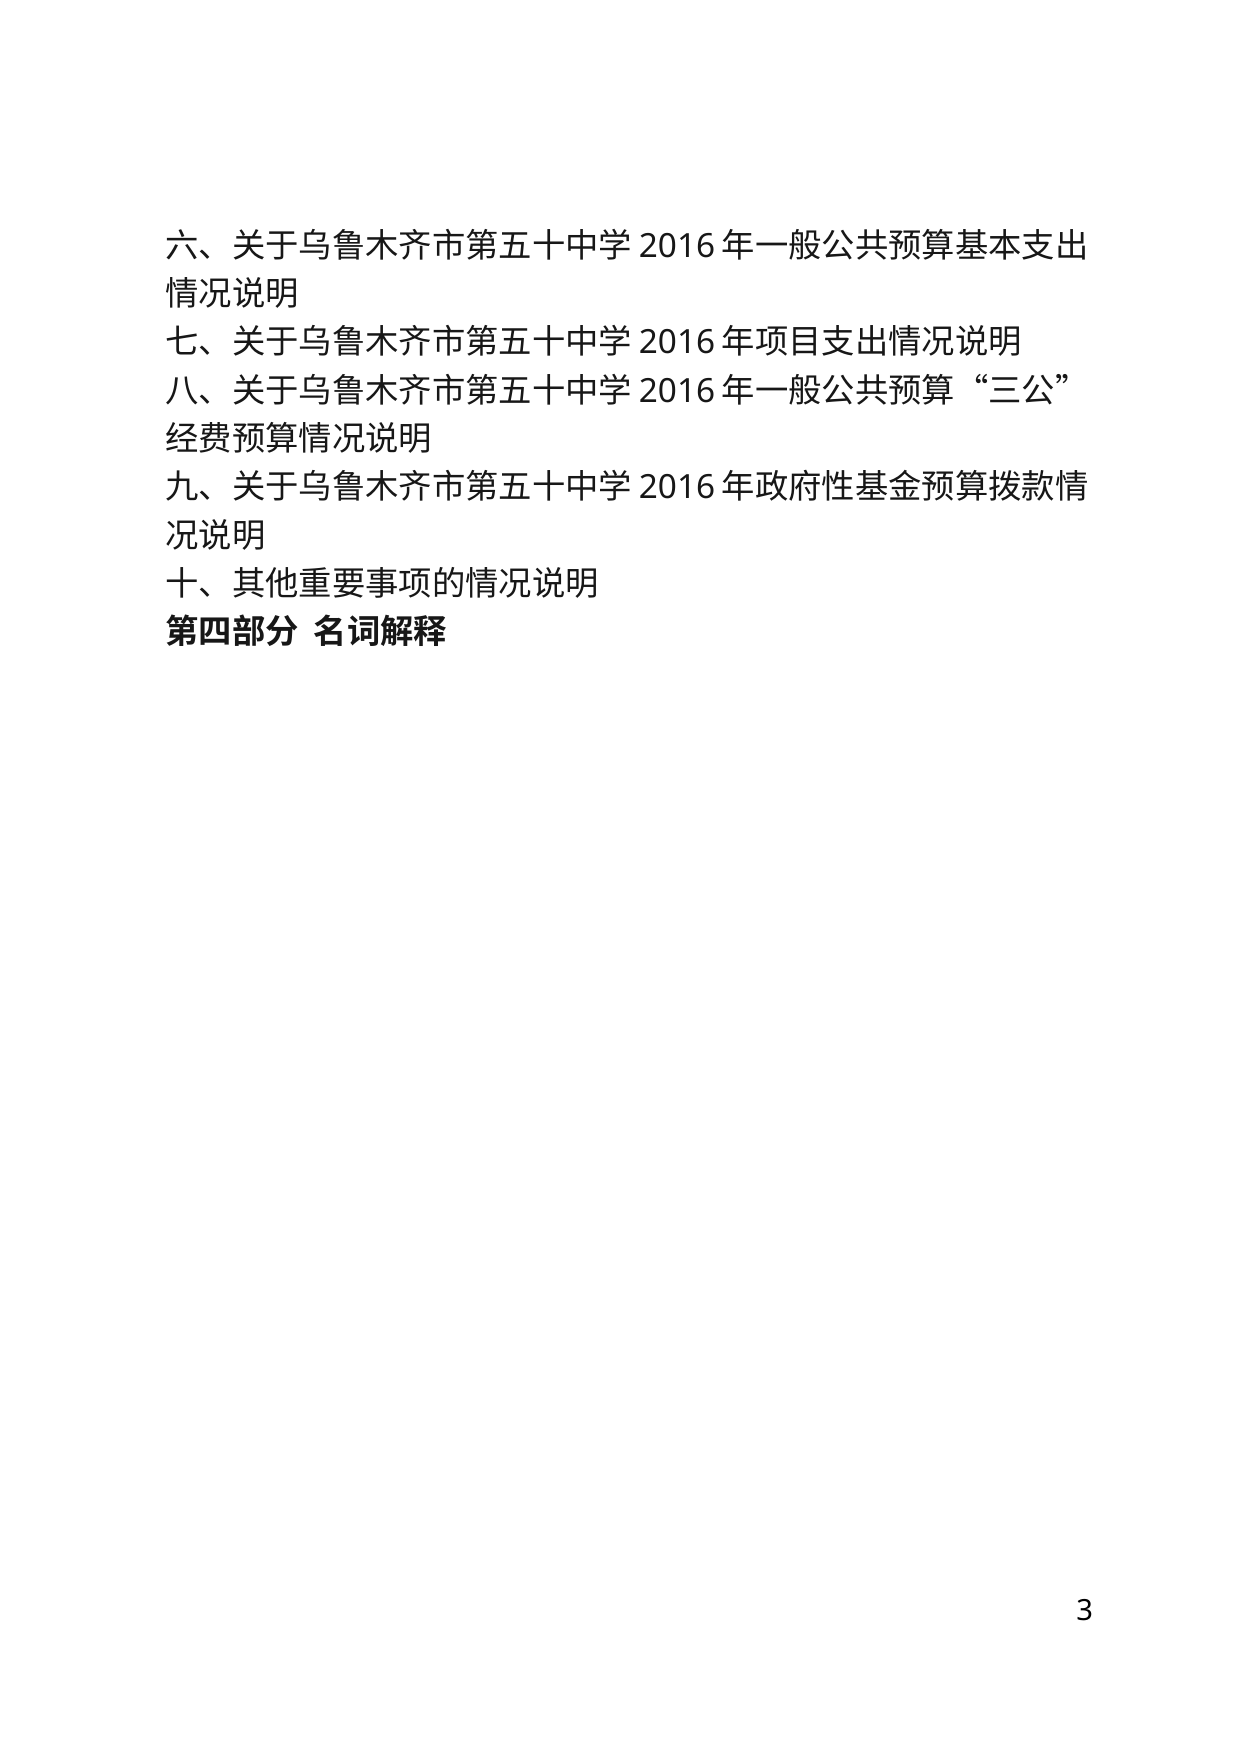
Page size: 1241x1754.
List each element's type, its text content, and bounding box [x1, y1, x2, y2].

text 八、关于乌鲁木齐市第五十中学2016年一般公共预算“三公”经费预算情况说明 [165, 364, 1092, 460]
text 七、关于乌鲁木齐市第五十中学2016年项目支出情况说明 [165, 315, 1092, 364]
text 六、关于乌鲁木齐市第五十中学2016年一般公共预算基本支出情况说明 [165, 218, 1092, 315]
text 第四部分 名词解释 [165, 605, 1092, 653]
text 九、关于乌鲁木齐市第五十中学2016年政府性基金预算拨款情况说明 [165, 460, 1092, 557]
text 十、其他重要事项的情况说明 [165, 557, 1092, 605]
